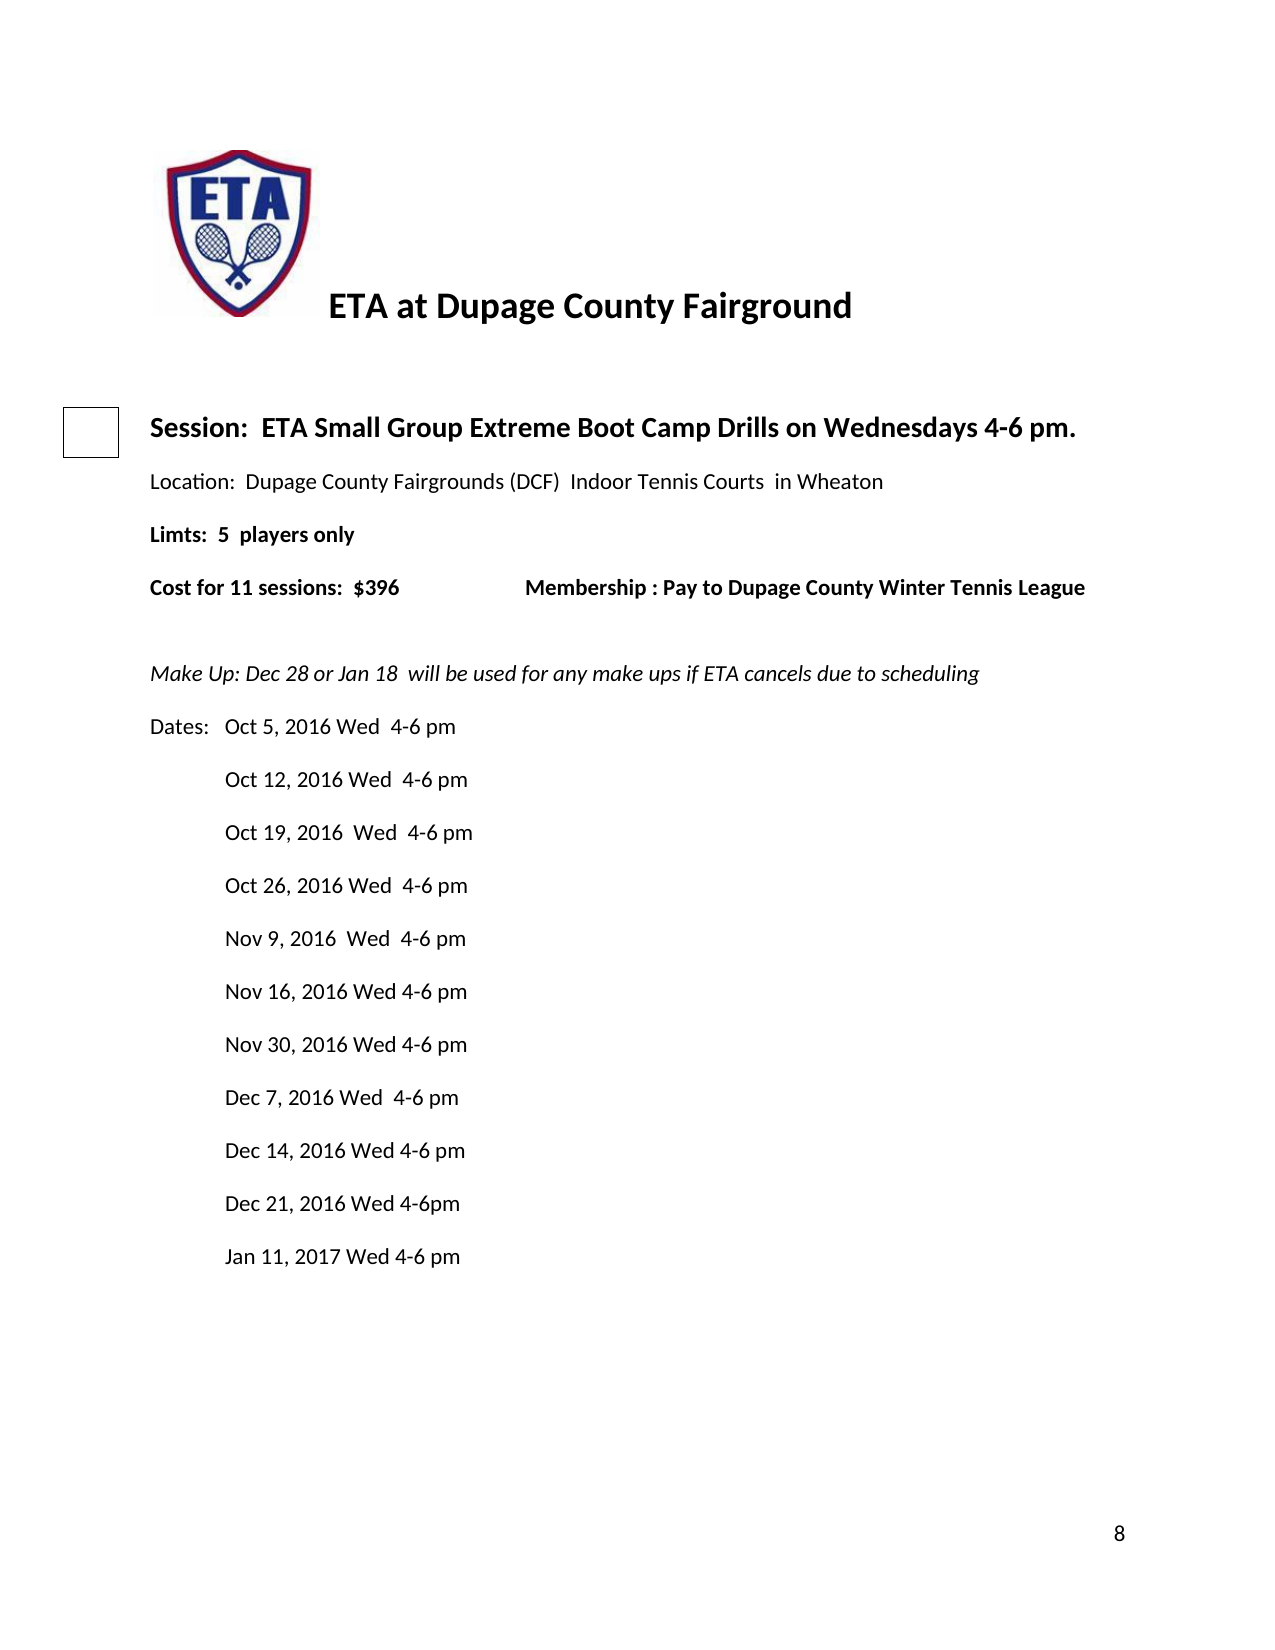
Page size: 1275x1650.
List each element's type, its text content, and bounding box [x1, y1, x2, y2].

text Location: Dupage County Fairgrounds (DCF) Indoor Tennis Courts in Wheaton [150, 467, 1137, 496]
picture [153, 150, 320, 317]
text Nov 9, 2016 Wed 4-6 pm [225, 924, 1137, 952]
text Dec 14, 2016 Wed 4-6 pm [225, 1136, 1137, 1164]
text Dates: Oct 5, 2016 Wed 4-6 pm [150, 712, 1137, 740]
text Oct 26, 2016 Wed 4-6 pm [225, 871, 1137, 899]
text Oct 19, 2016 Wed 4-6 pm [225, 818, 1137, 846]
subtitle Limts: 5 players only [150, 521, 1137, 549]
text Cost for 11 sessions: $396 Membership : Pay to Dupage County Winter Tennis League [150, 573, 1137, 601]
text Dec 21, 2016 Wed 4-6pm [225, 1189, 1137, 1217]
text Nov 30, 2016 Wed 4-6 pm [225, 1030, 1137, 1058]
text Oct 12, 2016 Wed 4-6 pm [225, 765, 1137, 793]
text Nov 16, 2016 Wed 4-6 pm [225, 977, 1137, 1005]
text Jan 11, 2017 Wed 4-6 pm [225, 1242, 1137, 1270]
text Dec 7, 2016 Wed 4-6 pm [225, 1083, 1137, 1111]
text Make Up: Dec 28 or Jan 18 will be used for any make ups if ETA cancels due to scheduling [150, 659, 1137, 687]
